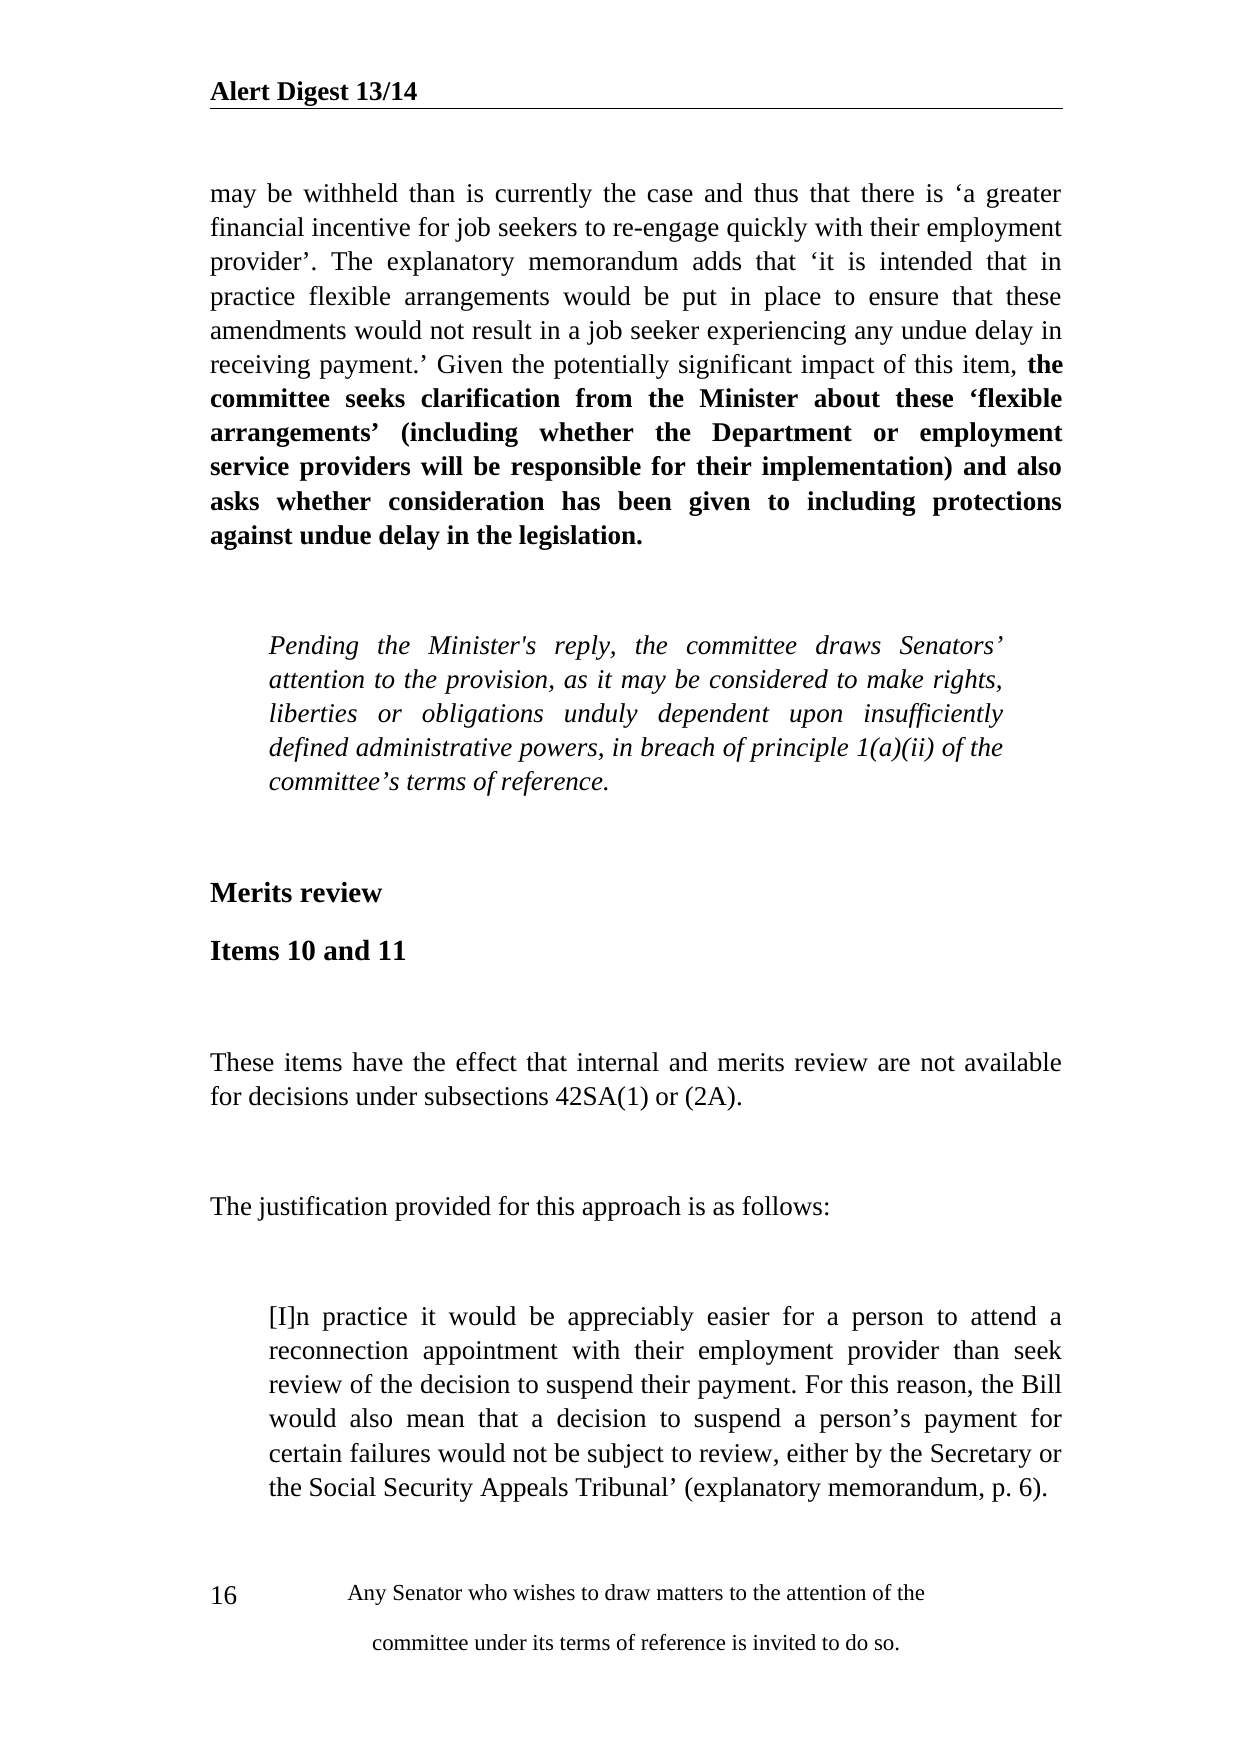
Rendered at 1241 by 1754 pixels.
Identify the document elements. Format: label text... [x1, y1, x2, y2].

text [I]n practice it would be appreciably easier for a person to attend a reconnection appointment with their employment provider than seek review of the decision to suspend their payment. For this reason, the Bill would also mean that a decision to suspend a person’s payment for certain failures would not be subject to review, either by the Secretary or the Social Security Appeals Tribunal’ (explanatory memorandum, p. 6). [269, 1300, 1063, 1502]
text Pending the Minister's reply, the committee draws Senators’ attention to the provision, as it may be considered to make rights, liberties or obligations unduly dependent upon insufficiently defined administrative powers, in breach of principle 1(a)(ii) of the committee’s terms of reference. [269, 629, 1004, 797]
text Merits review [210, 876, 1063, 909]
text Items 10 and 11 [210, 933, 1063, 967]
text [210, 177, 1063, 550]
text The justification provided for this approach is as follows: [210, 1190, 1063, 1221]
text These items have the effect that internal and merits review are not available for decisions under subsections 42SA(1) or (2A). [210, 1046, 1063, 1111]
